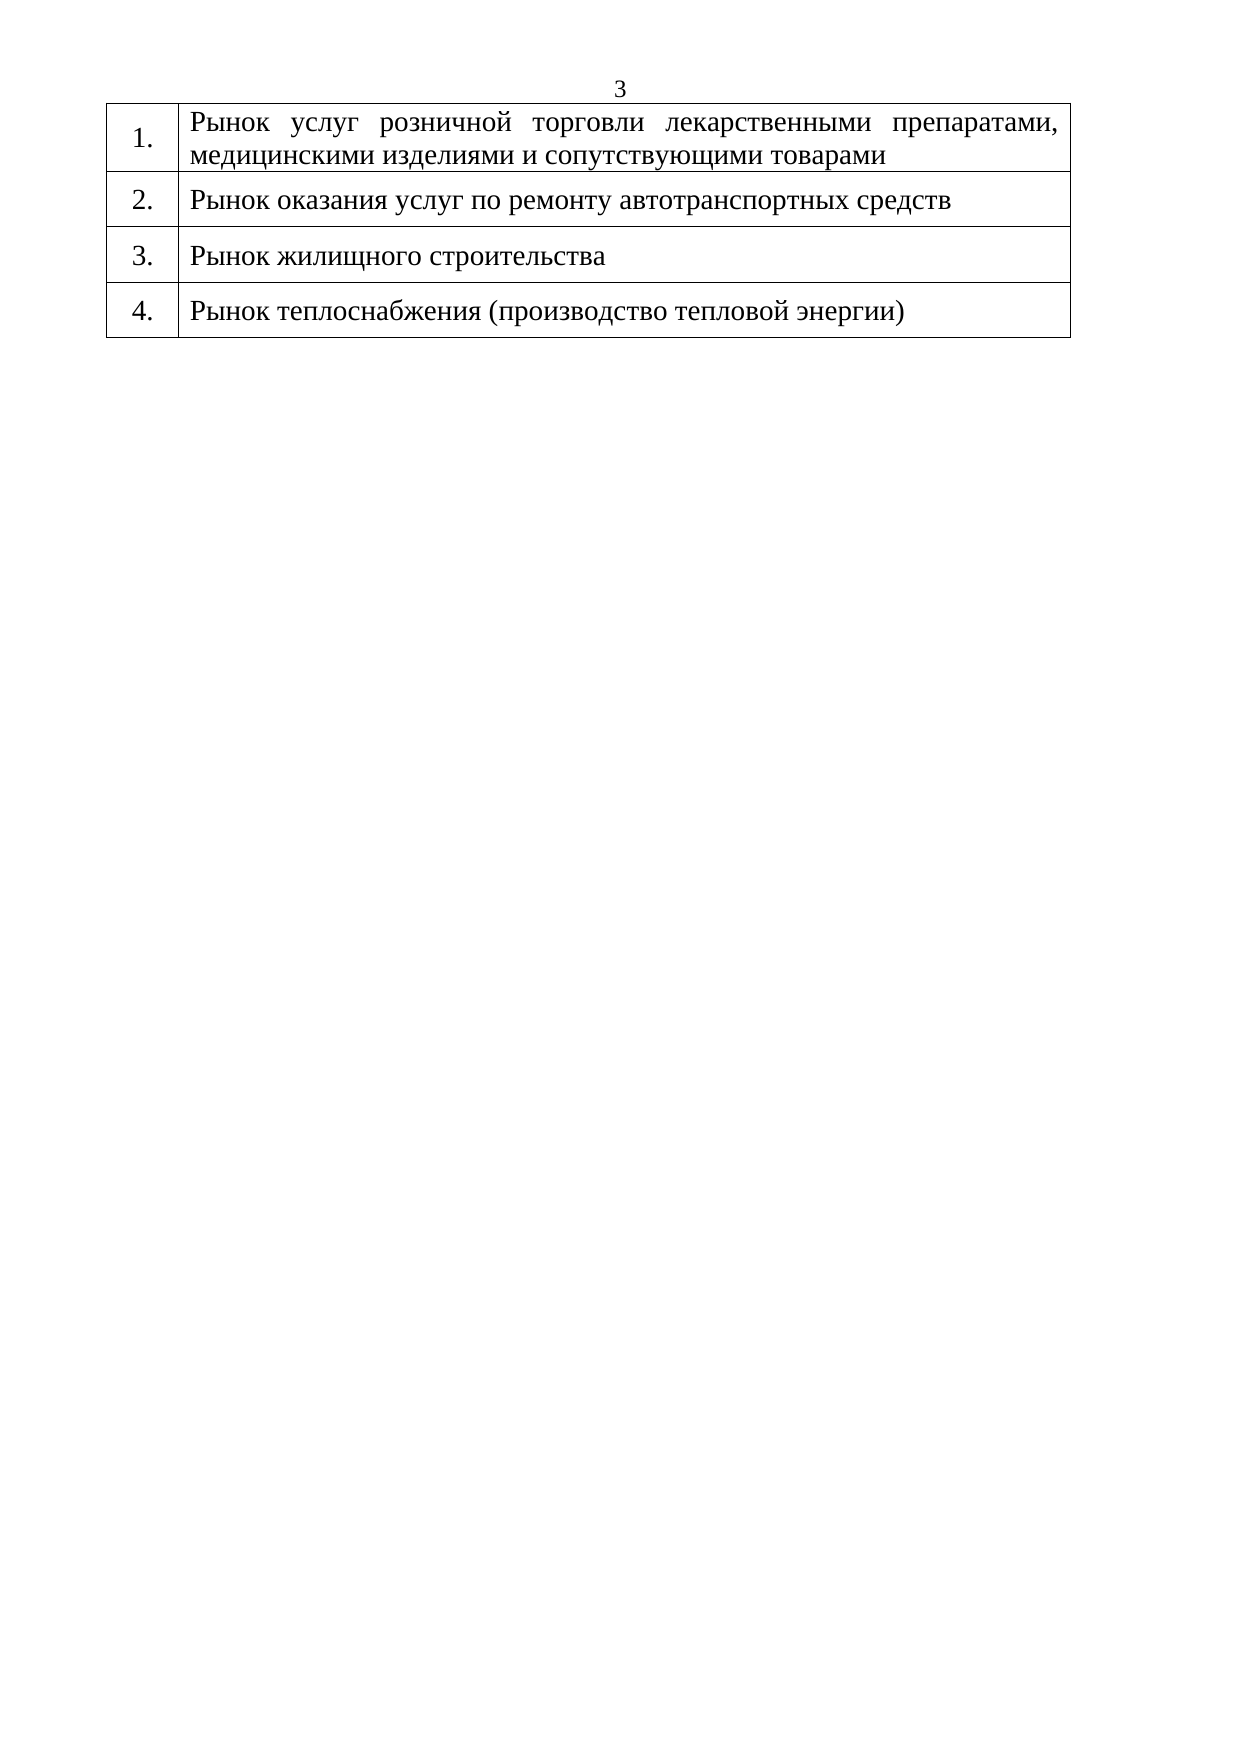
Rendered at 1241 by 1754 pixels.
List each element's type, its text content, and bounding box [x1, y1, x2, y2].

table_cell 1. [107, 104, 178, 171]
table_cell 4. [107, 283, 178, 337]
table_cell Рынок жилищного строительства [179, 227, 1070, 282]
table_cell Рынок теплоснабжения (производство тепловой энергии) [179, 283, 1070, 337]
table_cell Рынок услуг розничной торговли лекарственными препаратами, медицинскими изделиями и сопутствующими товарами [179, 104, 1070, 171]
table_cell 3. [107, 227, 178, 282]
table_cell 2. [107, 172, 178, 226]
table_cell Рынок оказания услуг по ремонту автотранспортных средств [179, 172, 1070, 226]
